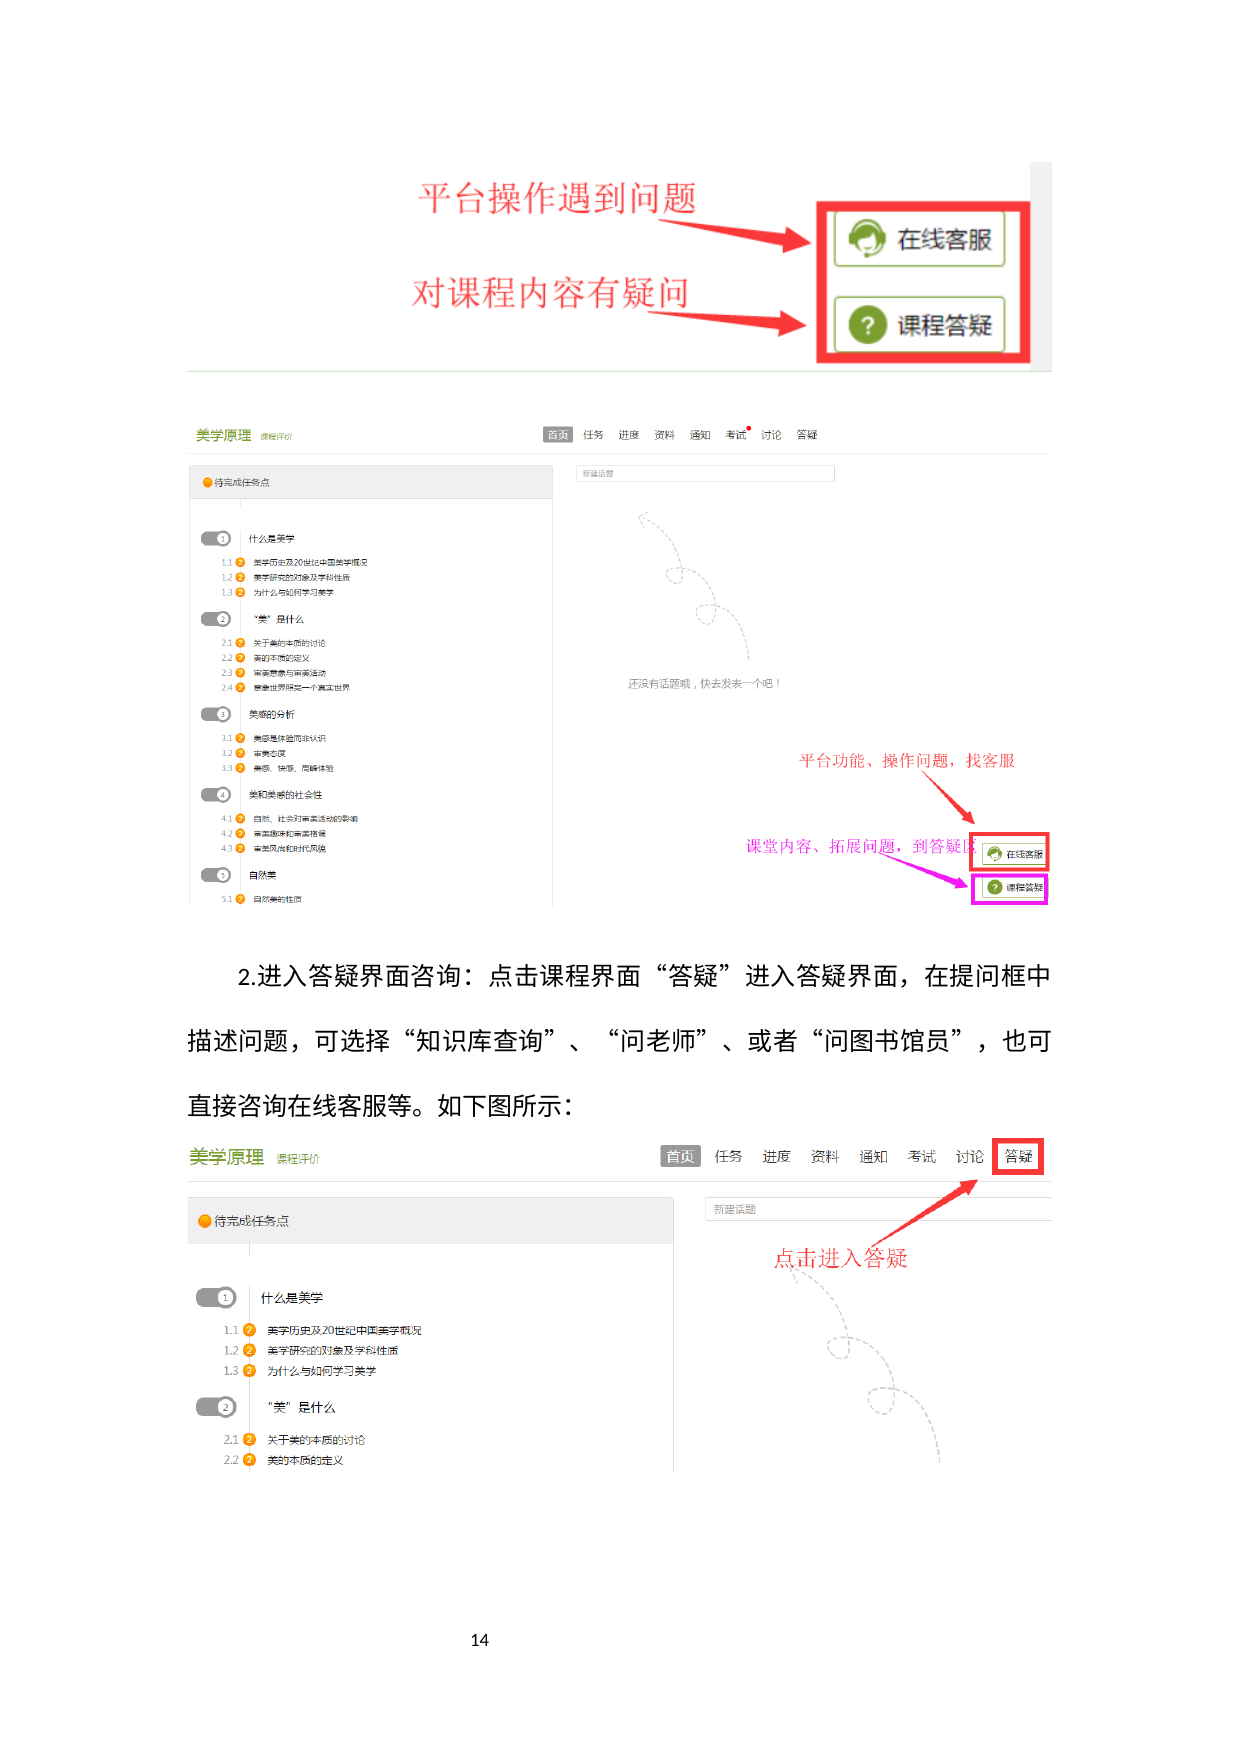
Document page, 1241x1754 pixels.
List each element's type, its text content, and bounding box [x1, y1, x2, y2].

list 2.进入答疑界面咨询：点击课程界面“答疑”进入答疑界面，在提问框中描述问题，可选择“知识库查询”、“问老师”、或者“问图书馆员”，也可直接咨询在线客服等。如下图所示： [187, 942, 1053, 1137]
picture [187, 162, 1053, 372]
picture [187, 422, 1051, 907]
picture [187, 1137, 1052, 1473]
